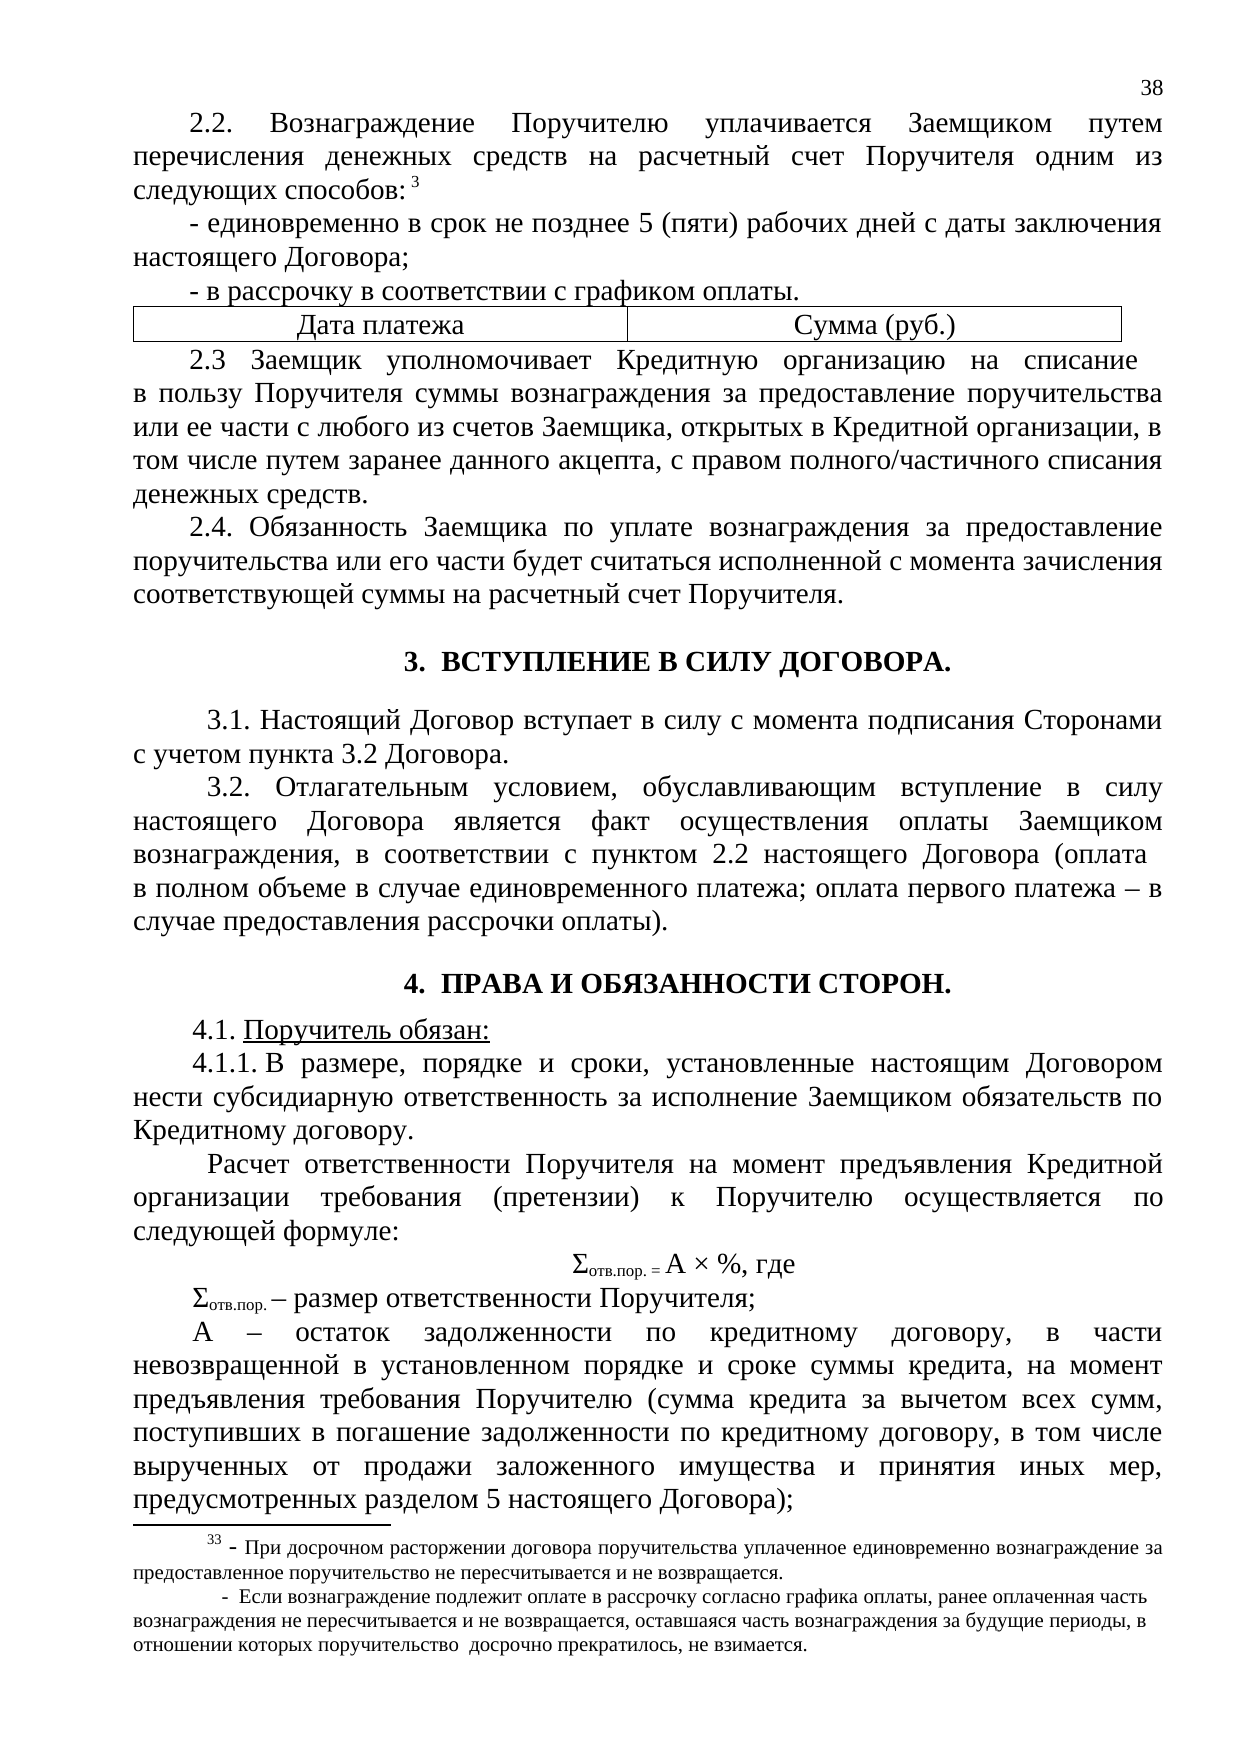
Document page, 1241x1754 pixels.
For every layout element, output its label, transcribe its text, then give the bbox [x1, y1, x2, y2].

text 2.2. Вознаграждение Поручителю уплачивается Заемщиком путем перечисления денежных средств на расчетный счет Поручителя одним из следующих способов: 3 [133, 105, 1163, 206]
text Расчет ответственности Поручителя на момент предъявления Кредитной организации требования (претензии) к Поручителю осуществляется по следующей формуле: [133, 1146, 1163, 1247]
table_header Дата платежа [134, 307, 627, 341]
text 3.2. Отлагательным условием, обуславливающим вступление в силу настоящего Договора является факт осуществления оплаты Заемщиком вознаграждения, в соответствии с пунктом 2.2 настоящего Договора (оплата в полном объеме в случае единовременного платежа; оплата первого платежа – в случае предоставления рассрочки оплаты). [133, 769, 1163, 937]
text Ʃотв.пор. – размер ответственности Поручителя; [133, 1280, 1163, 1314]
text - единовременно в срок не позднее 5 (пяти) рабочих дней с даты заключения настоящего Договора; [133, 206, 1163, 273]
text 3.1. Настоящий Договор вступает в силу с момента подписания Сторонами с учетом пункта 3.2 Договора. [133, 702, 1163, 769]
text 4.1.1. В размере, порядке и сроки, установленные настоящим Договором нести субсидиарную ответственность за исполнение Заемщиком обязательств по Кредитному договору. [133, 1045, 1163, 1146]
list ВСТУПЛЕНИЕ В СИЛУ ДОГОВОРА. [192, 644, 1163, 677]
text 4.1. Поручитель обязан: [133, 1012, 1163, 1045]
text 2.4. Обязанность Заемщика по уплате вознаграждения за предоставление поручительства или его части будет считаться исполненной с момента зачисления соответствующей суммы на расчетный счет Поручителя. [133, 509, 1163, 610]
text Ʃотв.пор. = А × %, где [133, 1247, 1163, 1280]
text - в рассрочку в соответствии с графиком оплаты. [133, 273, 1163, 306]
list ПРАВА И ОБЯЗАННОСТИ СТОРОН. [192, 966, 1163, 999]
text 2.3 Заемщик уполномочивает Кредитную организацию на списание в пользу Поручителя суммы вознаграждения за предоставление поручительства или ее части с любого из счетов Заемщика, открытых в Кредитной организации, в том числе путем заранее данного акцепта, с правом полного/частичного списания денежных средств. [133, 342, 1163, 509]
table_header Сумма (руб.) [628, 307, 1121, 341]
text А – остаток задолженности по кредитному договору, в части невозвращенной в установленном порядке и сроке суммы кредита, на момент предъявления требования Поручителю (сумма кредита за вычетом всех сумм, поступивших в погашение задолженности по кредитному договору, в том числе вырученных от продажи заложенного имущества и принятия иных мер, предусмотренных разделом 5 настоящего Договора); [133, 1314, 1163, 1515]
